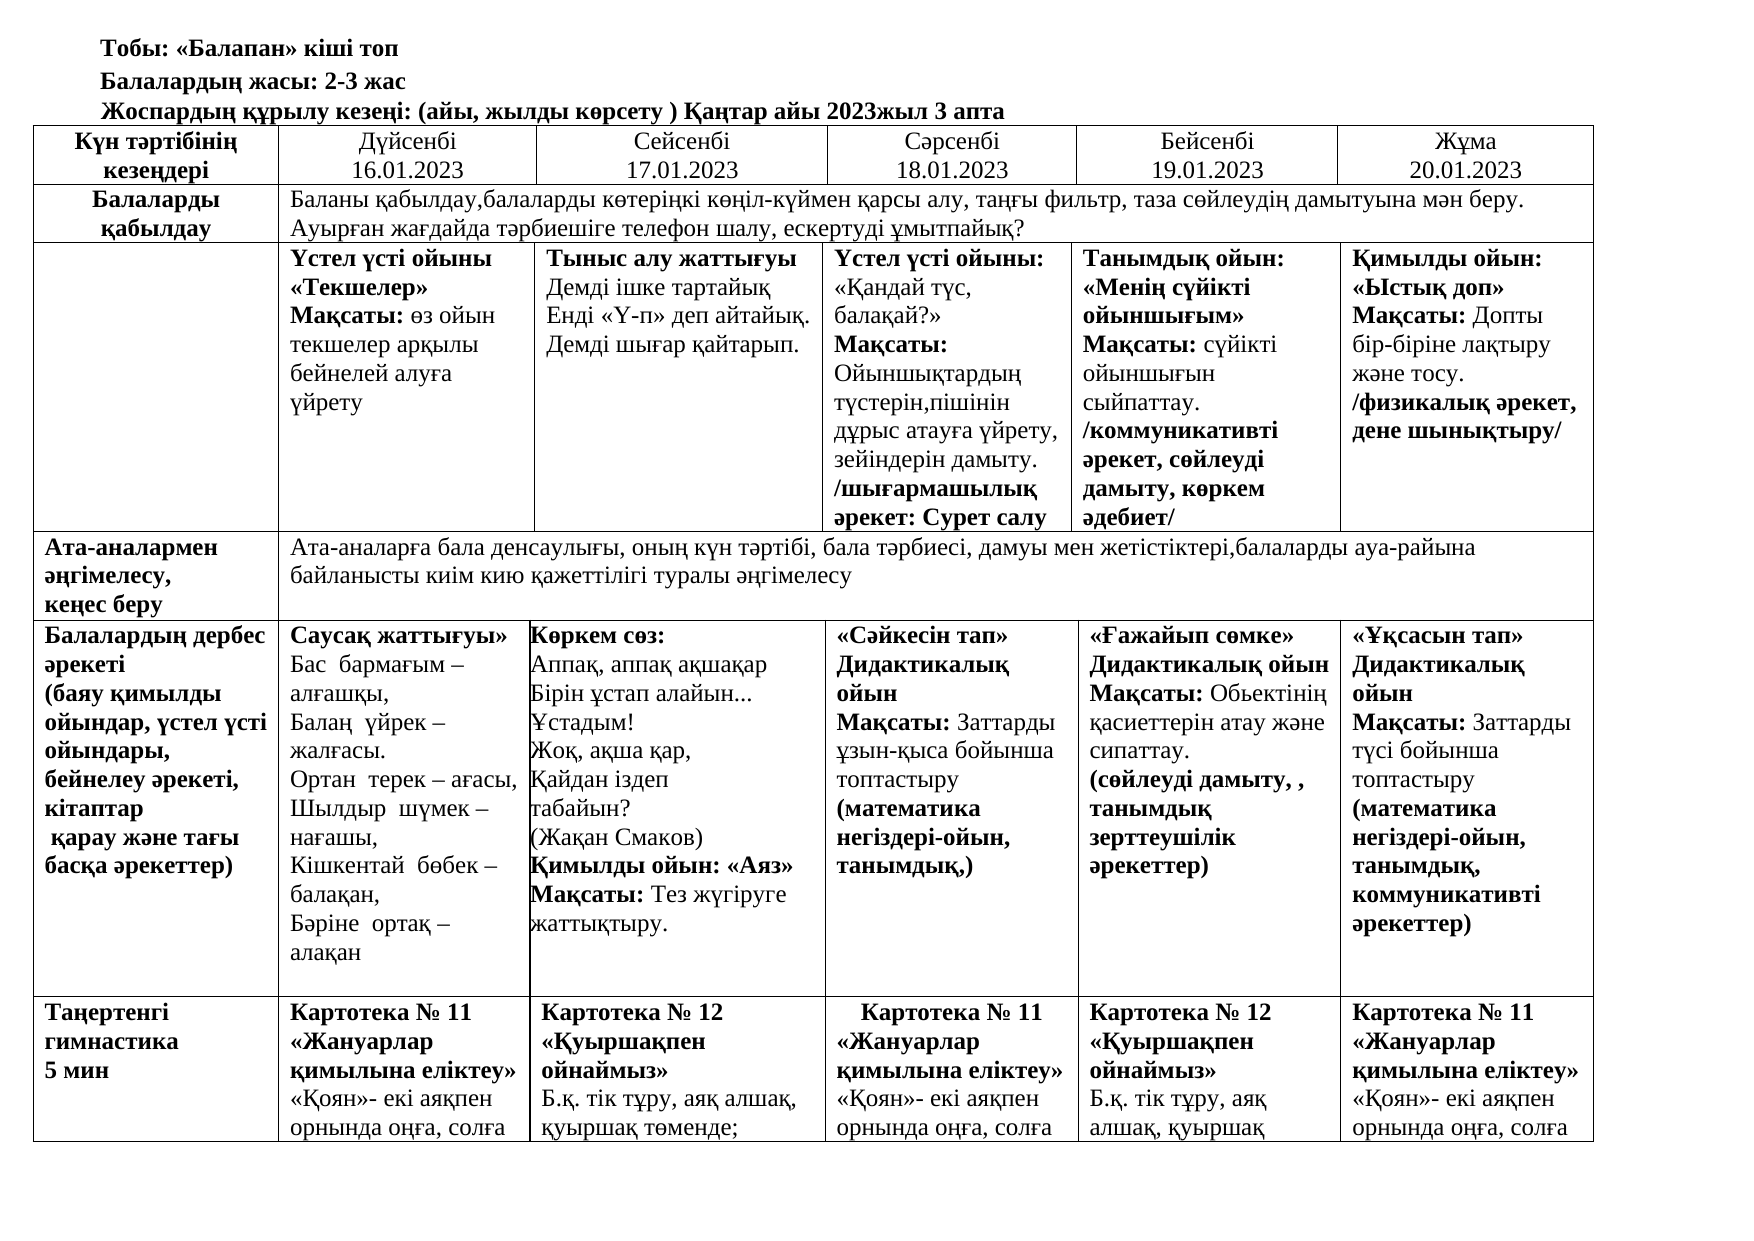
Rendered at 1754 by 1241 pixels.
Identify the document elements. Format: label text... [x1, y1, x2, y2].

table_cell Үстел үсті ойыны: «Қандай түс, балақай?» Мақсаты: Ойыншықтардың түстерін,пішінін дұрыс атауға үйрету, зейіндерін дамыту. /шығармашылық әрекет: Сурет салу [823, 243, 1071, 531]
table_cell Үстел үсті ойыны «Текшелер» Мақсаты: өз ойын текшелер арқылы бейнелей алуға үйрету [279, 243, 534, 531]
table_cell Тыныс алу жаттығуы Демді ішке тартайық Енді «Ү-п» деп айтайық. Демді шығар қайтарып. [535, 243, 822, 531]
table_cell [826, 997, 1078, 1141]
table_cell «Ғажайып сөмке» Дидактикалық ойын Мақсаты: Обьектінің қасиеттерін атау және сипаттау. (сөйлеуді дамыту, , танымдық зерттеушілік әрекеттер) [1079, 621, 1340, 996]
table_cell «Ұқсасын тап» Дидактикалық ойын Мақсаты: Заттарды түсі бойынша топтастыру (математика негіздері-ойын, танымдық, коммуникативті әрекеттер) [1341, 621, 1593, 996]
table_cell Ата-аналарға бала денсаулығы, оның күн тәртібі, бала тәрбиесі, дамуы мен жетістіктері,балаларды ауа-райына байланысты киім кию қажеттілігі туралы әңгімелесу [279, 532, 1593, 619]
table_cell «Сәйкесін тап» Дидактикалық ойын Мақсаты: Заттарды ұзын-қыса бойынша топтастыру (математика негіздері-ойын, танымдық,) [826, 621, 1078, 996]
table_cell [531, 997, 825, 1141]
table_cell Балаларды қабылдау [34, 185, 278, 242]
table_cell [34, 997, 278, 1141]
table_cell [34, 243, 278, 531]
table_cell Көркем сөз: Аппақ, аппақ ақшақар Бірін ұстап алайын... Ұстадым! Жоқ, ақша қар, Қайдан іздеп табайын? (Жақан Смаков) Қимылды ойын: «Аяз» Мақсаты: Тез жүгіруге жаттықтыру. [531, 621, 825, 996]
table_cell Баланы қабылдау,балаларды көтеріңкі көңіл-күймен қарсы алу, таңғы фильтр, таза сөйлеудің дамытуына мән беру. Ауырған жағдайда тәрбиешіге телефон шалу, ескертуді ұмытпайық? [279, 185, 1593, 242]
table_cell Саусақ жаттығуы» Бас бармағым – алғашқы, Балаң үйрек – жалғасы. Ортан терек – ағасы, Шылдыр шүмек – нағашы, Кішкентай бөбек – балақан, Бәріне ортақ – алақан [279, 621, 529, 996]
table_cell Қимылды ойын: «Ыстық доп» Мақсаты: Допты бір-біріне лақтыру және тосу. /физикалық әрекет, дене шынықтыру/ [1341, 243, 1593, 531]
table_header Жұма 20.01.2023 [1338, 126, 1593, 183]
table_cell Ата-аналармен әңгімелесу, кеңес беру [34, 532, 278, 619]
text Балалардың жасы: 2-3 жас [100, 63, 1642, 96]
text Жоспардың құрылу кезеңі: (айы, жылды көрсету ) Қаңтар айы 2023жыл 3 апта [44, 96, 1698, 125]
table_cell Балалардың дербес әрекеті (баяу қимылды ойындар, үстел үсті ойындары, бейнелеу әрекеті, кітаптар қарау және тағы басқа әрекеттер) [34, 621, 278, 996]
text Тобы: «Балапан» кіші топ [100, 29, 1642, 63]
table_header Дүйсенбі 16.01.2023 [279, 126, 536, 183]
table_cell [279, 997, 529, 1141]
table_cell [1341, 997, 1593, 1141]
table_cell Танымдық ойын: «Менің сүйікті ойыншығым» Мақсаты: сүйікті ойыншығын сыйпаттау. /коммуникативті әрекет, сөйлеуді дамыту, көркем әдебиет/ [1072, 243, 1340, 531]
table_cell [1079, 997, 1340, 1141]
table_header Сейсенбі 17.01.2023 [537, 126, 827, 183]
table_header Күн тәртібінің кезеңдері [34, 126, 278, 183]
table_header Бейсенбі 19.01.2023 [1077, 126, 1337, 183]
table_header Сәрсенбі 18.01.2023 [828, 126, 1076, 183]
